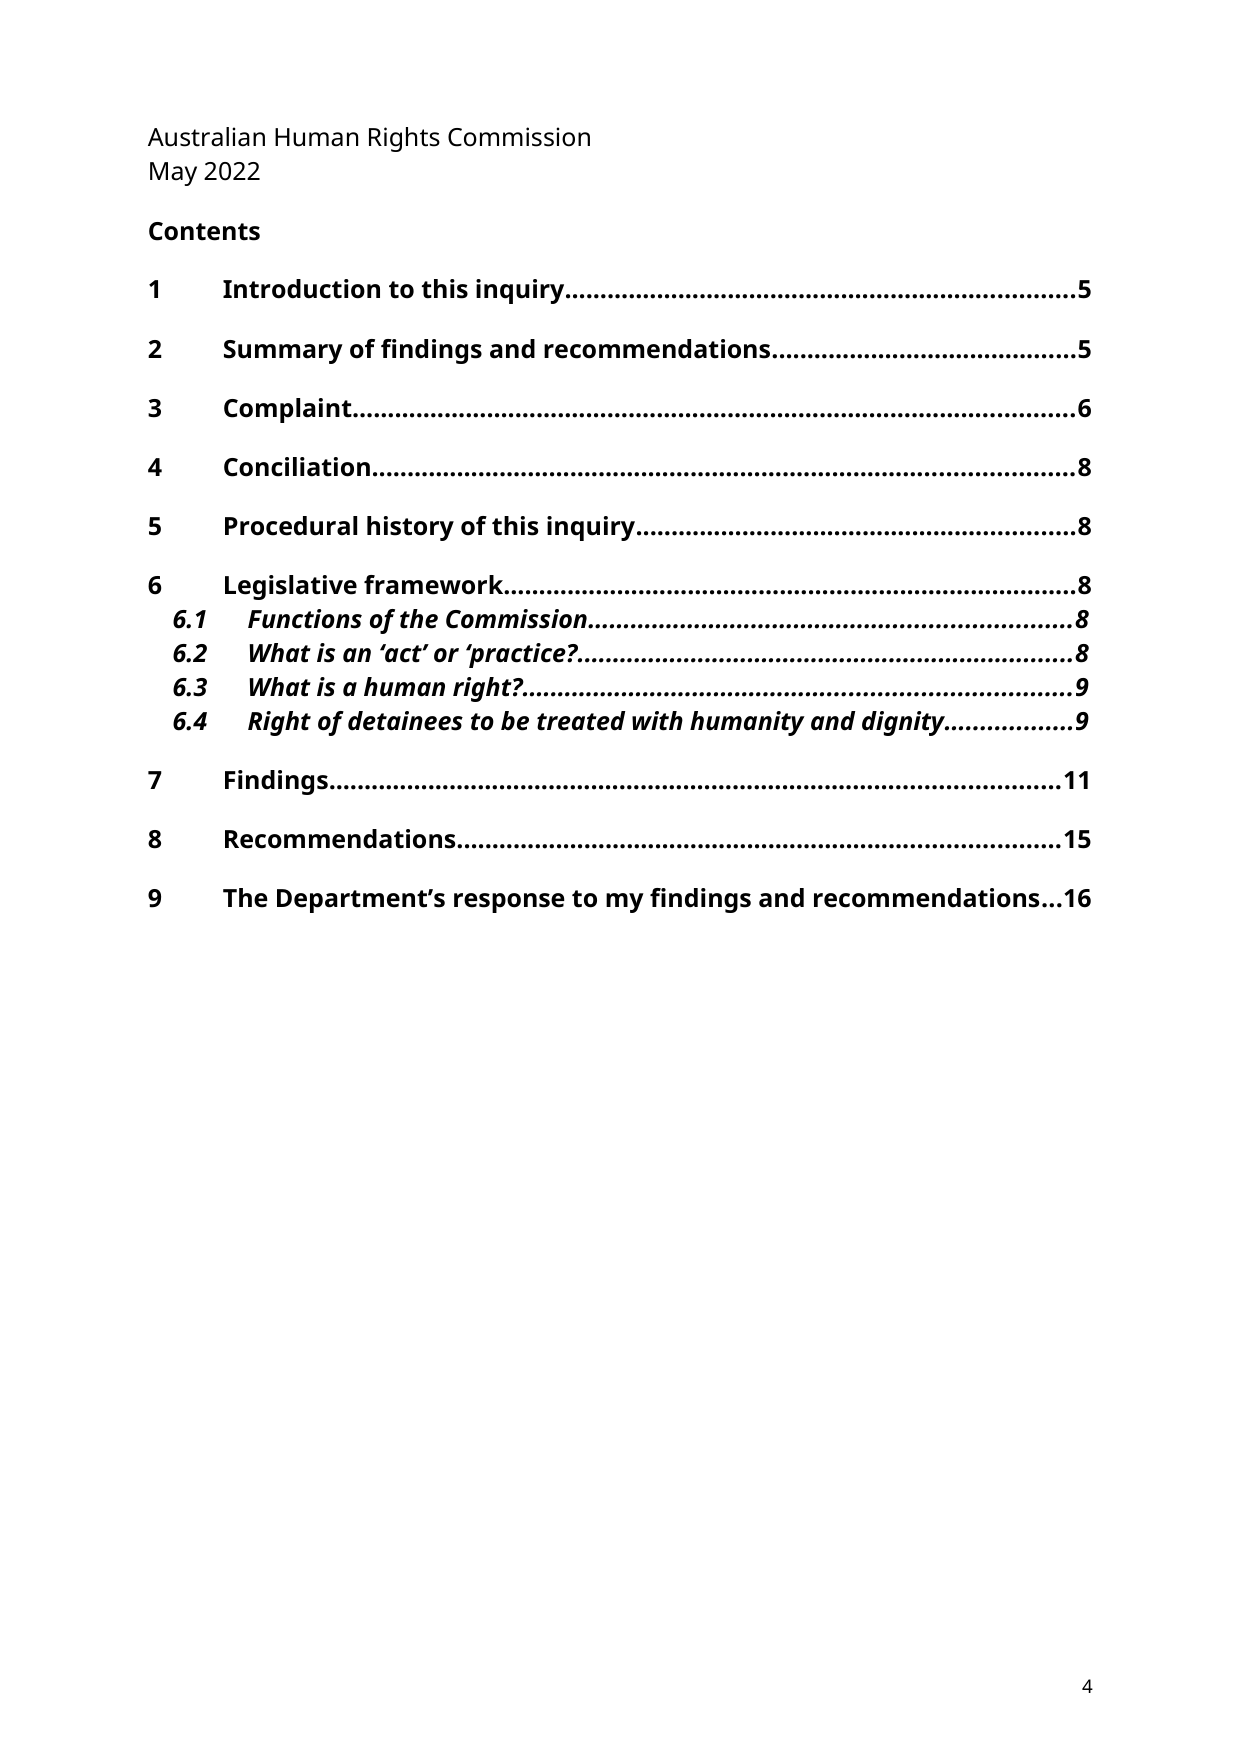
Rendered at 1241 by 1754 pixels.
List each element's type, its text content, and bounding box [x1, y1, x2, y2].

text Australian Human Rights Commission May 2022 [148, 120, 1092, 188]
